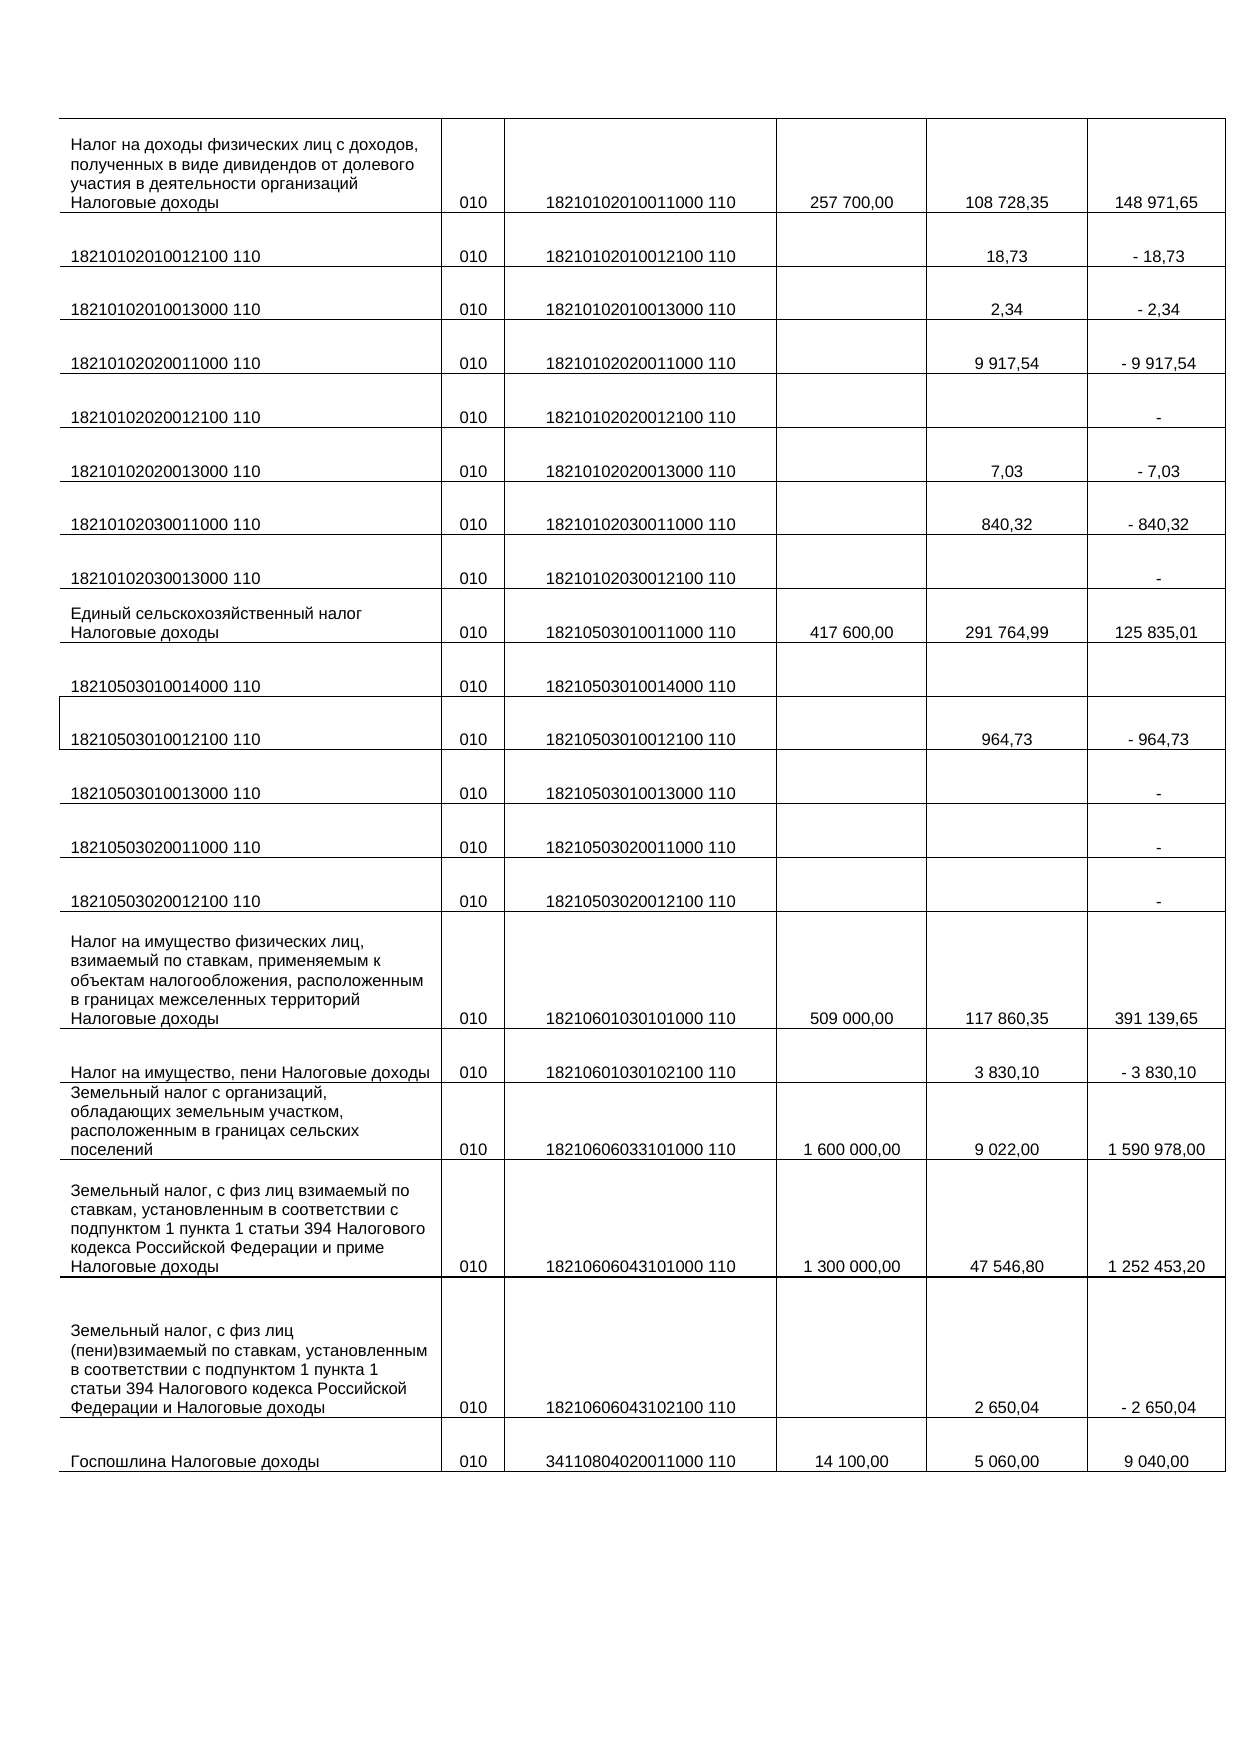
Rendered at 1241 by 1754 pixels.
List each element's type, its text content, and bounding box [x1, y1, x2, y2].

table_cell 1 590 978,00 [1088, 1083, 1225, 1159]
table_cell Земельный налог с организаций, обладающих земельным участком, расположенным в границах сельских поселений [59, 1082, 441, 1159]
table_cell 010 [442, 119, 504, 212]
table_cell 010 [442, 428, 504, 481]
table_cell - [1088, 858, 1225, 911]
table_cell 010 [442, 1029, 504, 1082]
table_cell 257 700,00 [777, 119, 926, 212]
table_cell 010 [442, 320, 504, 373]
table_cell [777, 482, 926, 534]
table_cell 3 830,10 [927, 1029, 1087, 1082]
table_cell Налог на имущество, пени Налоговые доходы [59, 1028, 441, 1082]
table_cell 108 728,35 [927, 119, 1087, 212]
table_cell Земельный налог, с физ лиц (пени)взимаемый по ставкам, установленным в соответствии с подпунктом 1 пункта 1 статьи 394 Налогового кодекса Российской Федерации и Налоговые доходы [59, 1276, 441, 1417]
table_cell - 18,73 [1088, 213, 1225, 266]
table_cell 010 [442, 643, 504, 696]
table_cell [927, 750, 1087, 803]
table_cell 010 [442, 912, 504, 1028]
table_cell 18210102020011000 110 [59, 319, 441, 373]
table_cell 18210102010013000 110 [505, 267, 776, 319]
table_cell 47 546,80 [927, 1160, 1087, 1276]
table_cell 18210102020012100 110 [505, 374, 776, 427]
table_cell [777, 213, 926, 266]
table_cell 18210102030011000 110 [505, 482, 776, 534]
table_cell [777, 320, 926, 373]
table_cell 18210503010013000 110 [59, 750, 441, 803]
table_cell Единый сельскохозяйственный налог Налоговые доходы [59, 588, 441, 642]
table_cell 1 300 000,00 [777, 1160, 926, 1276]
table_cell [777, 1029, 926, 1082]
table_cell [777, 697, 926, 749]
table_cell [927, 535, 1087, 588]
table_cell 010 [442, 1418, 504, 1471]
table_cell [777, 858, 926, 911]
table_cell [777, 804, 926, 857]
table_cell 010 [442, 1160, 504, 1276]
table_cell 18210102020011000 110 [505, 320, 776, 373]
table_cell 18210606043102100 110 [505, 1278, 776, 1417]
table_cell 010 [442, 482, 504, 534]
table_cell 18210503010013000 110 [505, 750, 776, 803]
table_cell 2,34 [927, 267, 1087, 319]
table_cell 2 650,04 [927, 1278, 1087, 1417]
table_cell 010 [442, 697, 504, 749]
table_cell 18210102020012100 110 [59, 373, 441, 427]
table_cell 010 [442, 858, 504, 911]
table_cell 18210102010011000 110 [505, 119, 776, 212]
table_cell 14 100,00 [777, 1418, 926, 1471]
table_cell 5 060,00 [927, 1418, 1087, 1471]
table_cell 34110804020011000 110 [505, 1418, 776, 1471]
table_cell 9 917,54 [927, 320, 1087, 373]
table_cell [927, 858, 1087, 911]
table_cell 18210503010011000 110 [505, 589, 776, 642]
table_cell 18,73 [927, 213, 1087, 266]
table_cell - 964,73 [1088, 697, 1225, 749]
table_cell 417 600,00 [777, 589, 926, 642]
table_cell 18210503020012100 110 [505, 858, 776, 911]
table_cell [777, 750, 926, 803]
table_cell - 2 650,04 [1088, 1278, 1225, 1417]
table_cell 117 860,35 [927, 912, 1087, 1028]
table_cell 18210503010014000 110 [59, 642, 441, 696]
table_cell 18210102030013000 110 [59, 534, 441, 588]
table_cell 010 [442, 589, 504, 642]
table_cell [927, 804, 1087, 857]
table_cell - 2,34 [1088, 267, 1225, 319]
table_cell 18210102010012100 110 [505, 213, 776, 266]
table_cell - [1088, 374, 1225, 427]
table_cell 18210102030012100 110 [505, 535, 776, 588]
table_cell 18210102030011000 110 [59, 481, 441, 534]
table_cell 18210503010014000 110 [505, 643, 776, 696]
table_cell 18210102020013000 110 [59, 427, 441, 481]
table_cell [1088, 643, 1225, 696]
table_cell 18210601030101000 110 [505, 912, 776, 1028]
table_cell 010 [442, 750, 504, 803]
table_cell - 9 917,54 [1088, 320, 1225, 373]
table_cell 010 [442, 804, 504, 857]
table_cell 010 [442, 1278, 504, 1417]
table_cell Налог на имущество физических лиц, взимаемый по ставкам, применяемым к объектам налогообложения, расположенным в границах межселенных территорий Налоговые доходы [59, 911, 441, 1028]
table_cell Земельный налог, с физ лиц взимаемый по ставкам, установленным в соответствии с подпунктом 1 пункта 1 статьи 394 Налогового кодекса Российской Федерации и приме Налоговые доходы [59, 1159, 441, 1276]
table_cell [777, 374, 926, 427]
table_cell - [1088, 804, 1225, 857]
table_cell [777, 1278, 926, 1417]
table_cell 18210503010012100 110 [60, 697, 441, 749]
table_cell - [1088, 535, 1225, 588]
table_cell [777, 267, 926, 319]
table_cell [777, 643, 926, 696]
table_cell 7,03 [927, 428, 1087, 481]
table_cell 010 [442, 535, 504, 588]
table_cell [927, 374, 1087, 427]
table_cell 18210102010012100 110 [59, 212, 441, 266]
table_cell 18210503020011000 110 [59, 803, 441, 857]
table_cell 9 040,00 [1088, 1418, 1225, 1471]
table_cell 964,73 [927, 697, 1087, 749]
table_cell 18210102020013000 110 [505, 428, 776, 481]
table_cell 509 000,00 [777, 912, 926, 1028]
table_cell 010 [442, 213, 504, 266]
table_cell 1 252 453,20 [1088, 1160, 1225, 1276]
table_cell 18210503010012100 110 [505, 697, 776, 749]
table_cell Налог на доходы физических лиц с доходов, полученных в виде дивидендов от долевого участия в деятельности организаций Налоговые доходы [59, 119, 441, 212]
table_cell 291 764,99 [927, 589, 1087, 642]
table_cell 1 600 000,00 [777, 1083, 926, 1159]
table_cell 9 022,00 [927, 1083, 1087, 1159]
table_cell 010 [442, 267, 504, 319]
table_cell [927, 643, 1087, 696]
table_cell - 840,32 [1088, 482, 1225, 534]
table_cell 18210503020011000 110 [505, 804, 776, 857]
table_cell 840,32 [927, 482, 1087, 534]
table_cell 148 971,65 [1088, 119, 1225, 212]
table_cell - 7,03 [1088, 428, 1225, 481]
table_cell 125 835,01 [1088, 589, 1225, 642]
table_cell 18210601030102100 110 [505, 1029, 776, 1082]
table_cell 18210102010013000 110 [59, 266, 441, 319]
table_cell - [1088, 750, 1225, 803]
table_cell 010 [442, 374, 504, 427]
table_cell [777, 428, 926, 481]
table_cell 391 139,65 [1088, 912, 1225, 1028]
table_cell 010 [442, 1083, 504, 1159]
table_cell Госпошлина Налоговые доходы [59, 1417, 441, 1471]
table_cell - 3 830,10 [1088, 1029, 1225, 1082]
table_cell 18210606033101000 110 [505, 1083, 776, 1159]
table_cell 18210606043101000 110 [505, 1160, 776, 1276]
table_cell [777, 535, 926, 588]
table_cell 18210503020012100 110 [59, 857, 441, 911]
